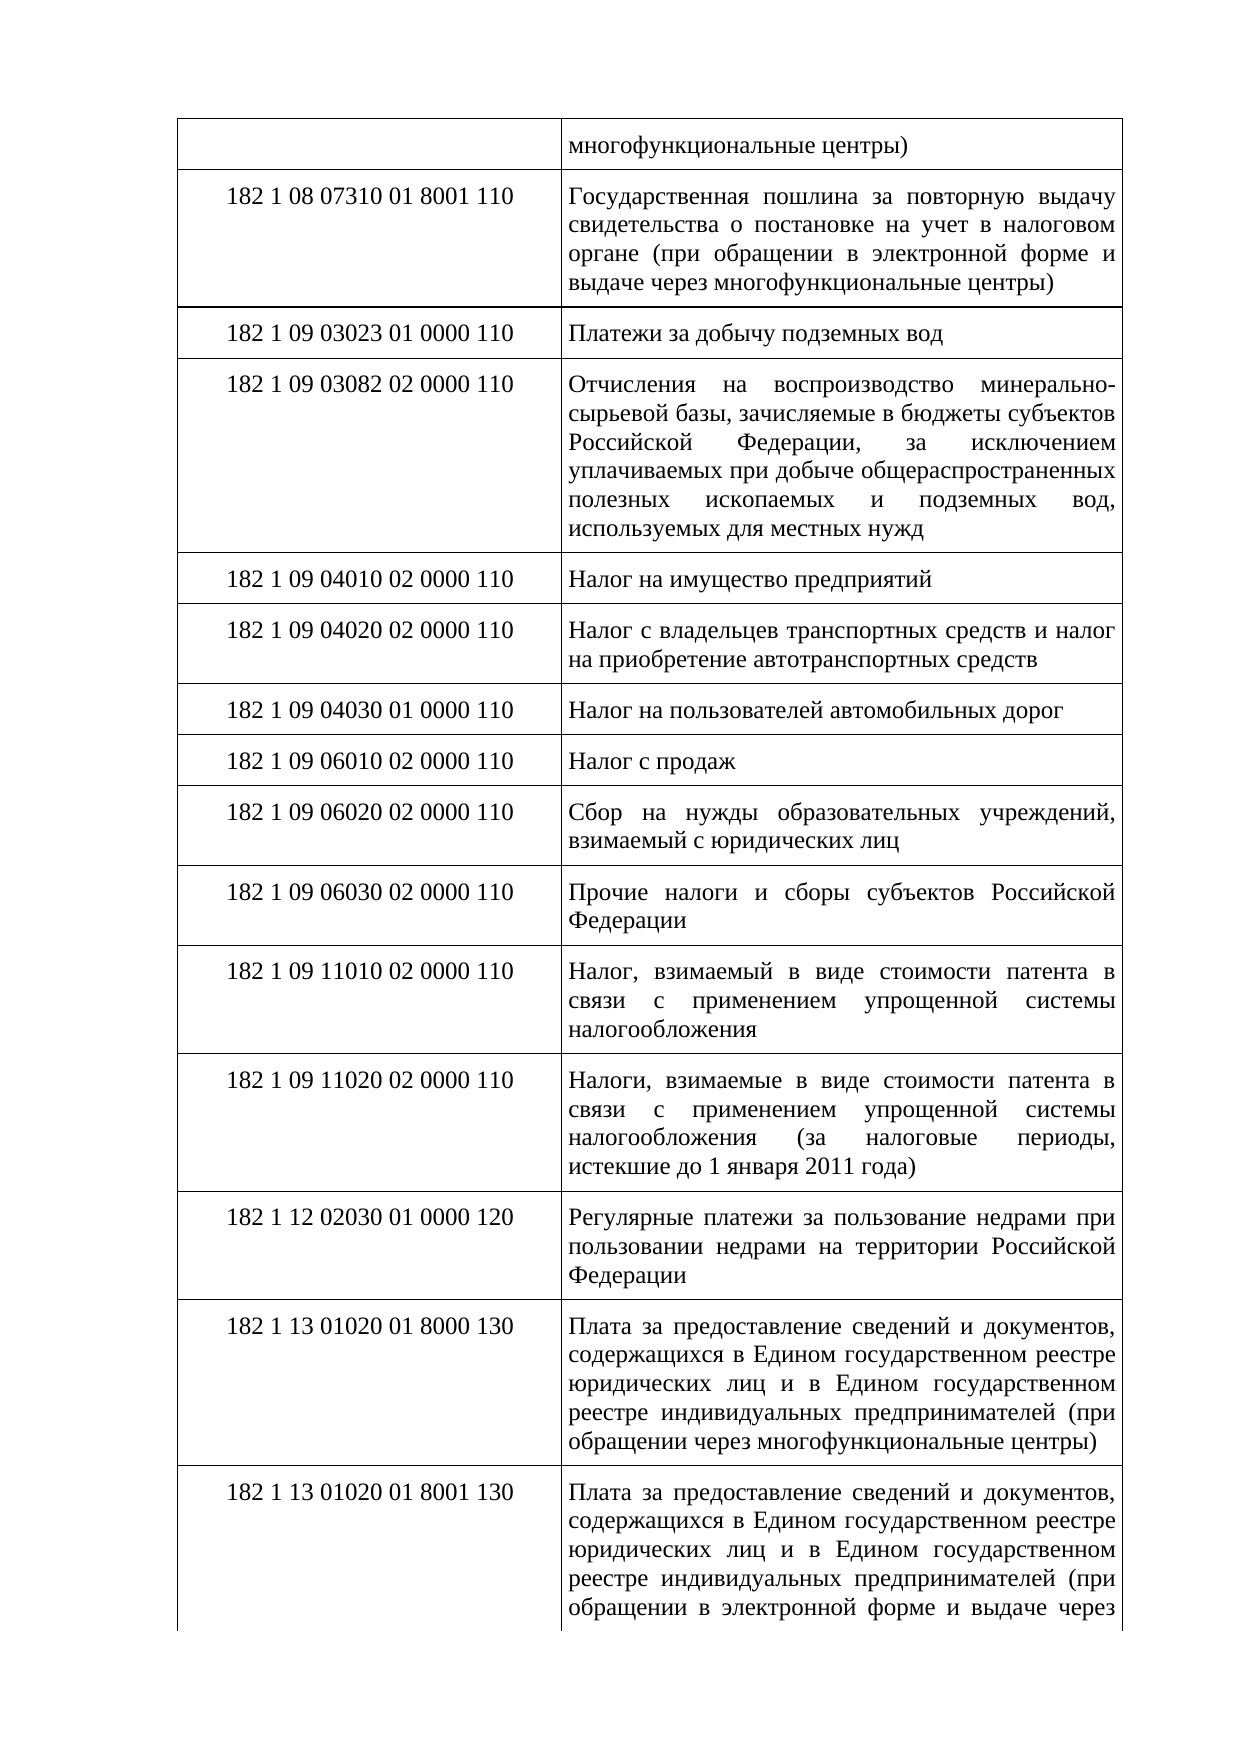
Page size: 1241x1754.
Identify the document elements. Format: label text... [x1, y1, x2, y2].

table_cell Прочие налоги и сборы субъектов Российской Федерации [562, 866, 1122, 945]
table_cell 182 1 09 11010 02 0000 110 [178, 946, 561, 1053]
table_cell Плата за предоставление сведений и документов, содержащихся в Едином государственном реестре юридических лиц и в Едином государственном реестре индивидуальных предпринимателей (при обращении через многофункциональные центры) [562, 1300, 1122, 1465]
table_cell 182 1 09 04030 01 0000 110 [178, 684, 561, 734]
table_cell 182 1 09 03082 02 0000 110 [178, 359, 561, 552]
table_cell 182 1 12 02030 01 0000 120 [178, 1192, 561, 1299]
table_cell Налог с владельцев транспортных средств и налог на приобретение автотранспортных средств [562, 604, 1122, 683]
table_cell 182 1 08 07310 01 8001 110 [178, 170, 561, 306]
table_cell 182 1 13 01020 01 8000 130 [178, 1300, 561, 1465]
table_cell Налог на пользователей автомобильных дорог [562, 684, 1122, 734]
table_cell Налог на имущество предприятий [562, 553, 1122, 603]
table_cell Регулярные платежи за пользование недрами при пользовании недрами на территории Российской Федерации [562, 1192, 1122, 1299]
table_cell Отчисления на воспроизводство минерально-сырьевой базы, зачисляемые в бюджеты субъектов Российской Федерации, за исключением уплачиваемых при добыче общераспространенных полезных ископаемых и подземных вод, используемых для местных нужд [562, 359, 1122, 552]
table_cell Сбор на нужды образовательных учреждений, взимаемый с юридических лиц [562, 786, 1122, 865]
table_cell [178, 1466, 561, 1631]
table_cell 182 1 09 06010 02 0000 110 [178, 735, 561, 785]
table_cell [562, 119, 1122, 169]
table_cell 182 1 09 06020 02 0000 110 [178, 786, 561, 865]
table_cell Налог, взимаемый в виде стоимости патента в связи с применением упрощенной системы налогообложения [562, 946, 1122, 1053]
table_cell 182 1 09 04020 02 0000 110 [178, 604, 561, 683]
table_cell 182 1 09 03023 01 0000 110 [178, 308, 561, 357]
table_cell Платежи за добычу подземных вод [562, 308, 1122, 357]
table_cell Государственная пошлина за повторную выдачу свидетельства о постановке на учет в налоговом органе (при обращении в электронной форме и выдаче через многофункциональные центры) [562, 170, 1122, 306]
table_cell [178, 119, 561, 169]
table_cell 182 1 09 11020 02 0000 110 [178, 1054, 561, 1191]
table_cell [562, 1466, 1122, 1631]
table_cell 182 1 09 04010 02 0000 110 [178, 553, 561, 603]
table_cell Налоги, взимаемые в виде стоимости патента в связи с применением упрощенной системы налогообложения (за налоговые периоды, истекшие до 1 января 2011 года) [562, 1054, 1122, 1191]
table_cell Налог с продаж [562, 735, 1122, 785]
table_cell 182 1 09 06030 02 0000 110 [178, 866, 561, 945]
